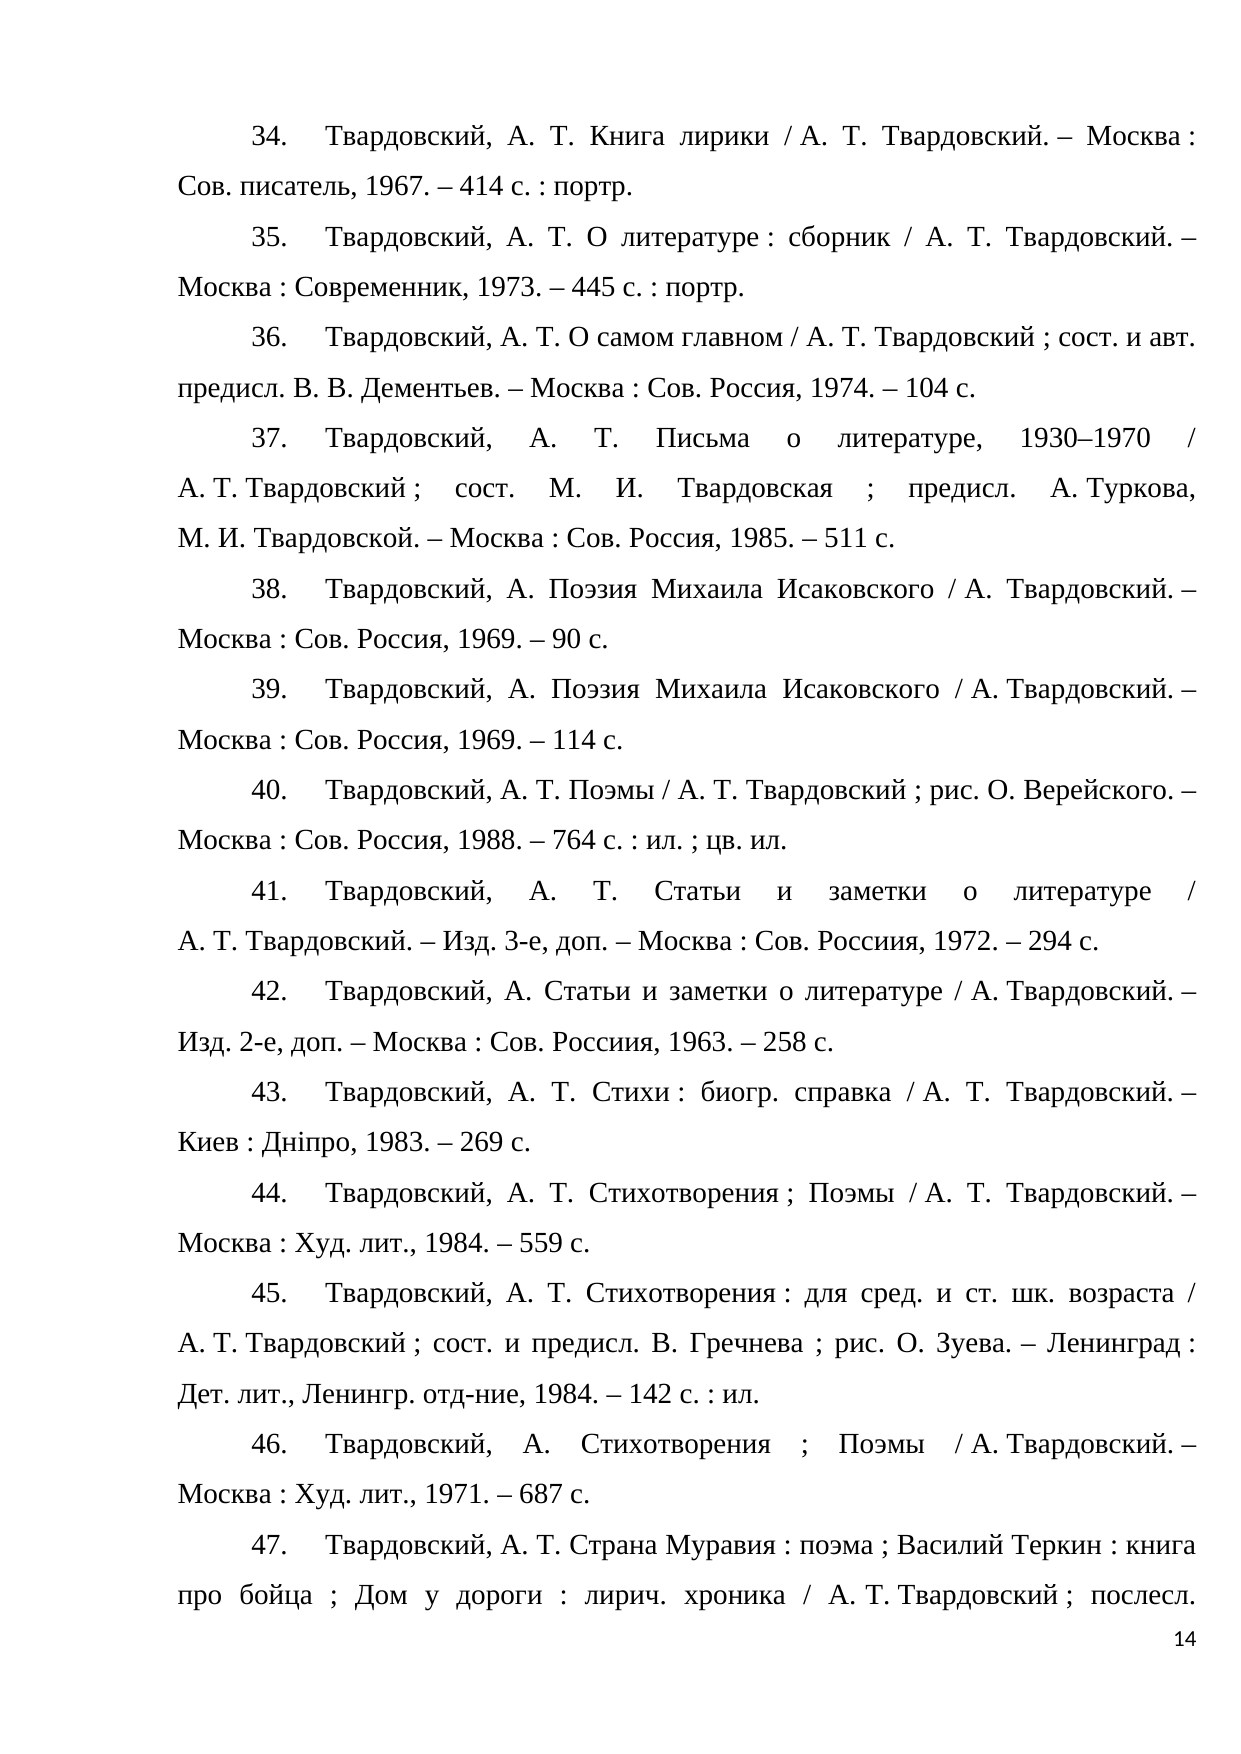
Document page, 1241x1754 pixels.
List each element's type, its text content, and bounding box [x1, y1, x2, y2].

list Твардовский, А. Т. Письма о литературе, 1930–1970 / А. Т. Твардовский ; сост. М. И. Твардовская ; предисл. А. Туркова, М. И. Твардовской. – Москва : Сов. Россия, 1985. – 511 с. [177, 420, 1196, 554]
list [177, 1527, 1196, 1611]
list Твардовский, А. Т. О литературе : сборник / А. Т. Твардовский. – Москва : Современник, 1973. – 445 с. : портр. [177, 219, 1196, 303]
list Твардовский, А. Статьи и заметки о литературе / А. Твардовский. – Изд. 2-е, доп. – Москва : Сов. Россиия, 1963. – 258 с. [177, 973, 1196, 1057]
list Твардовский, А. Т. О самом главном / А. Т. Твардовский ; сост. и авт. предисл. В. В. Дементьев. – Москва : Сов. Россия, 1974. – 104 с. [177, 319, 1196, 403]
list Твардовский, А. Т. Поэмы / А. Т. Твардовский ; рис. О. Верейского. – Москва : Сов. Россия, 1988. – 764 с. : ил. ; цв. ил. [177, 772, 1196, 856]
list Твардовский, А. Т. Стихи : биогр. справка / А. Т. Твардовский. – Киев : Днiпро, 1983. – 269 с. [177, 1074, 1196, 1158]
list Твардовский, А. Т. Стихотворения ; Поэмы / А. Т. Твардовский. – Москва : Худ. лит., 1984. – 559 с. [177, 1175, 1196, 1258]
list Твардовский, А. Т. Книга лирики / А. Т. Твардовский. – Москва : Сов. писатель, 1967. – 414 с. : портр. [177, 118, 1196, 202]
list Твардовский, А. Т. Стихотворения : для сред. и ст. шк. возраста / А. Т. Твардовский ; сост. и предисл. В. Гречнева ; рис. О. Зуева. – Ленинград : Дет. лит., Ленингр. отд-ние, 1984. – 142 с. : ил. [177, 1275, 1196, 1409]
list Твардовский, А. Поэзия Михаила Исаковского / А. Твардовский. – Москва : Сов. Россия, 1969. – 114 с. [177, 672, 1196, 755]
list Твардовский, А. Стихотворения ; Поэмы / А. Твардовский. – Москва : Худ. лит., 1971. – 687 с. [177, 1426, 1196, 1510]
list Твардовский, А. Т. Статьи и заметки о литературе / А. Т. Твардовский. – Изд. 3-е, доп. – Москва : Сов. Россиия, 1972. – 294 с. [177, 873, 1196, 957]
list Твардовский, А. Поэзия Михаила Исаковского / А. Твардовский. – Москва : Сов. Россия, 1969. – 90 с. [177, 571, 1196, 655]
